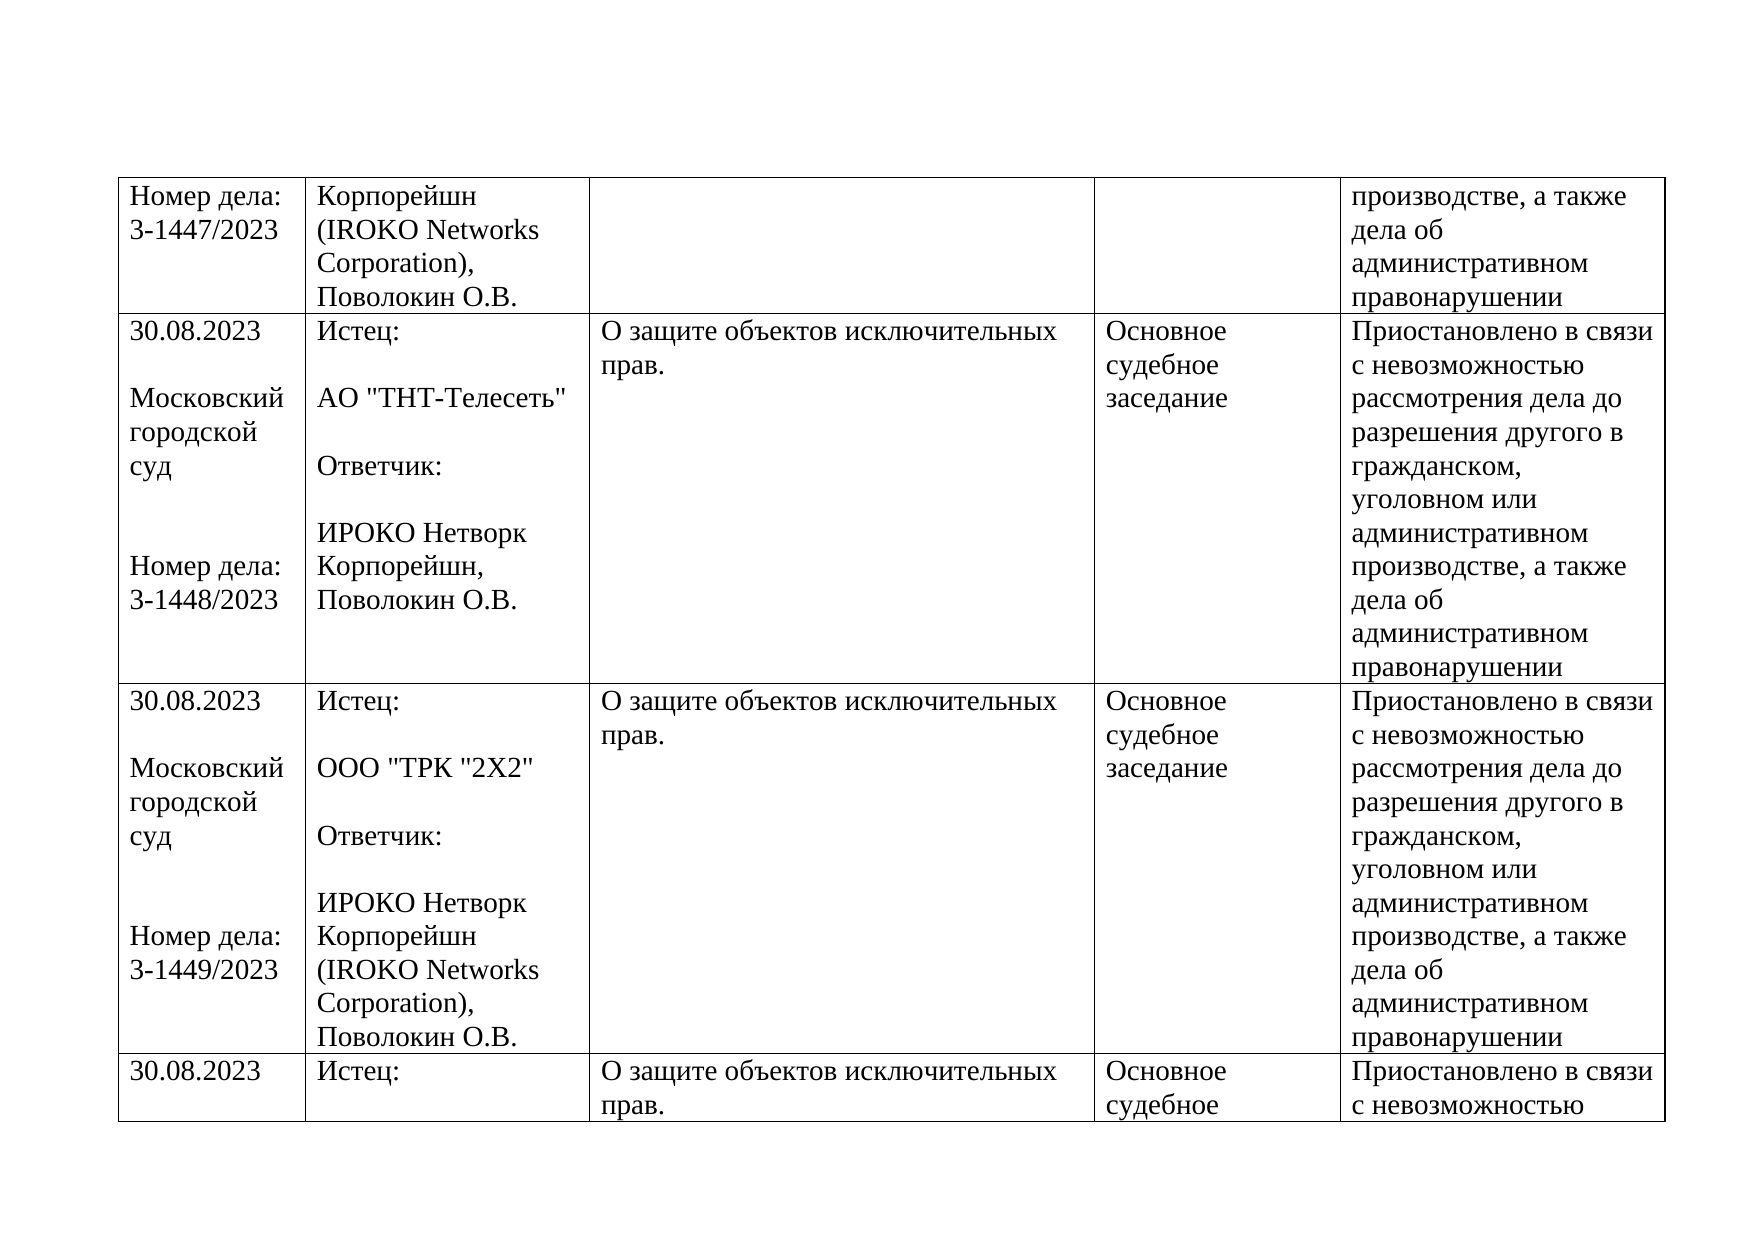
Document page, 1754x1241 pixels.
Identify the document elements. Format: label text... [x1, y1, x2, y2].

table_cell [590, 1054, 1094, 1121]
table_cell Основное судебное заседание [1095, 314, 1340, 682]
table_cell О защите объектов исключительных прав. [590, 684, 1094, 1052]
table_cell О защите объектов исключительных прав. [590, 314, 1094, 682]
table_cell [119, 1054, 305, 1121]
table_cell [306, 1054, 589, 1121]
table_cell Истец: ООО "ТРК "2Х2" Ответчик: ИРОКО Нетворк Корпорейшн (IROKO Networks Corporation), Поволокин О.В. [306, 684, 589, 1052]
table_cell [1341, 1054, 1664, 1121]
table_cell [119, 178, 305, 312]
table_cell Истец: АО "ТНТ-Телесеть" Ответчик: ИРОКО Нетворк Корпорейшн, Поволокин О.В. [306, 314, 589, 682]
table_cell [590, 178, 1094, 312]
table_cell Основное судебное заседание [1095, 684, 1340, 1052]
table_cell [1095, 1054, 1340, 1121]
table_cell 30.08.2023 Московский городской суд Номер дела: 3-1449/2023 [119, 684, 305, 1052]
table_cell 30.08.2023 Московский городской суд Номер дела: 3-1448/2023 [119, 314, 305, 682]
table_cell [306, 178, 589, 312]
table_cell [1095, 178, 1340, 312]
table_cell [1341, 178, 1664, 312]
